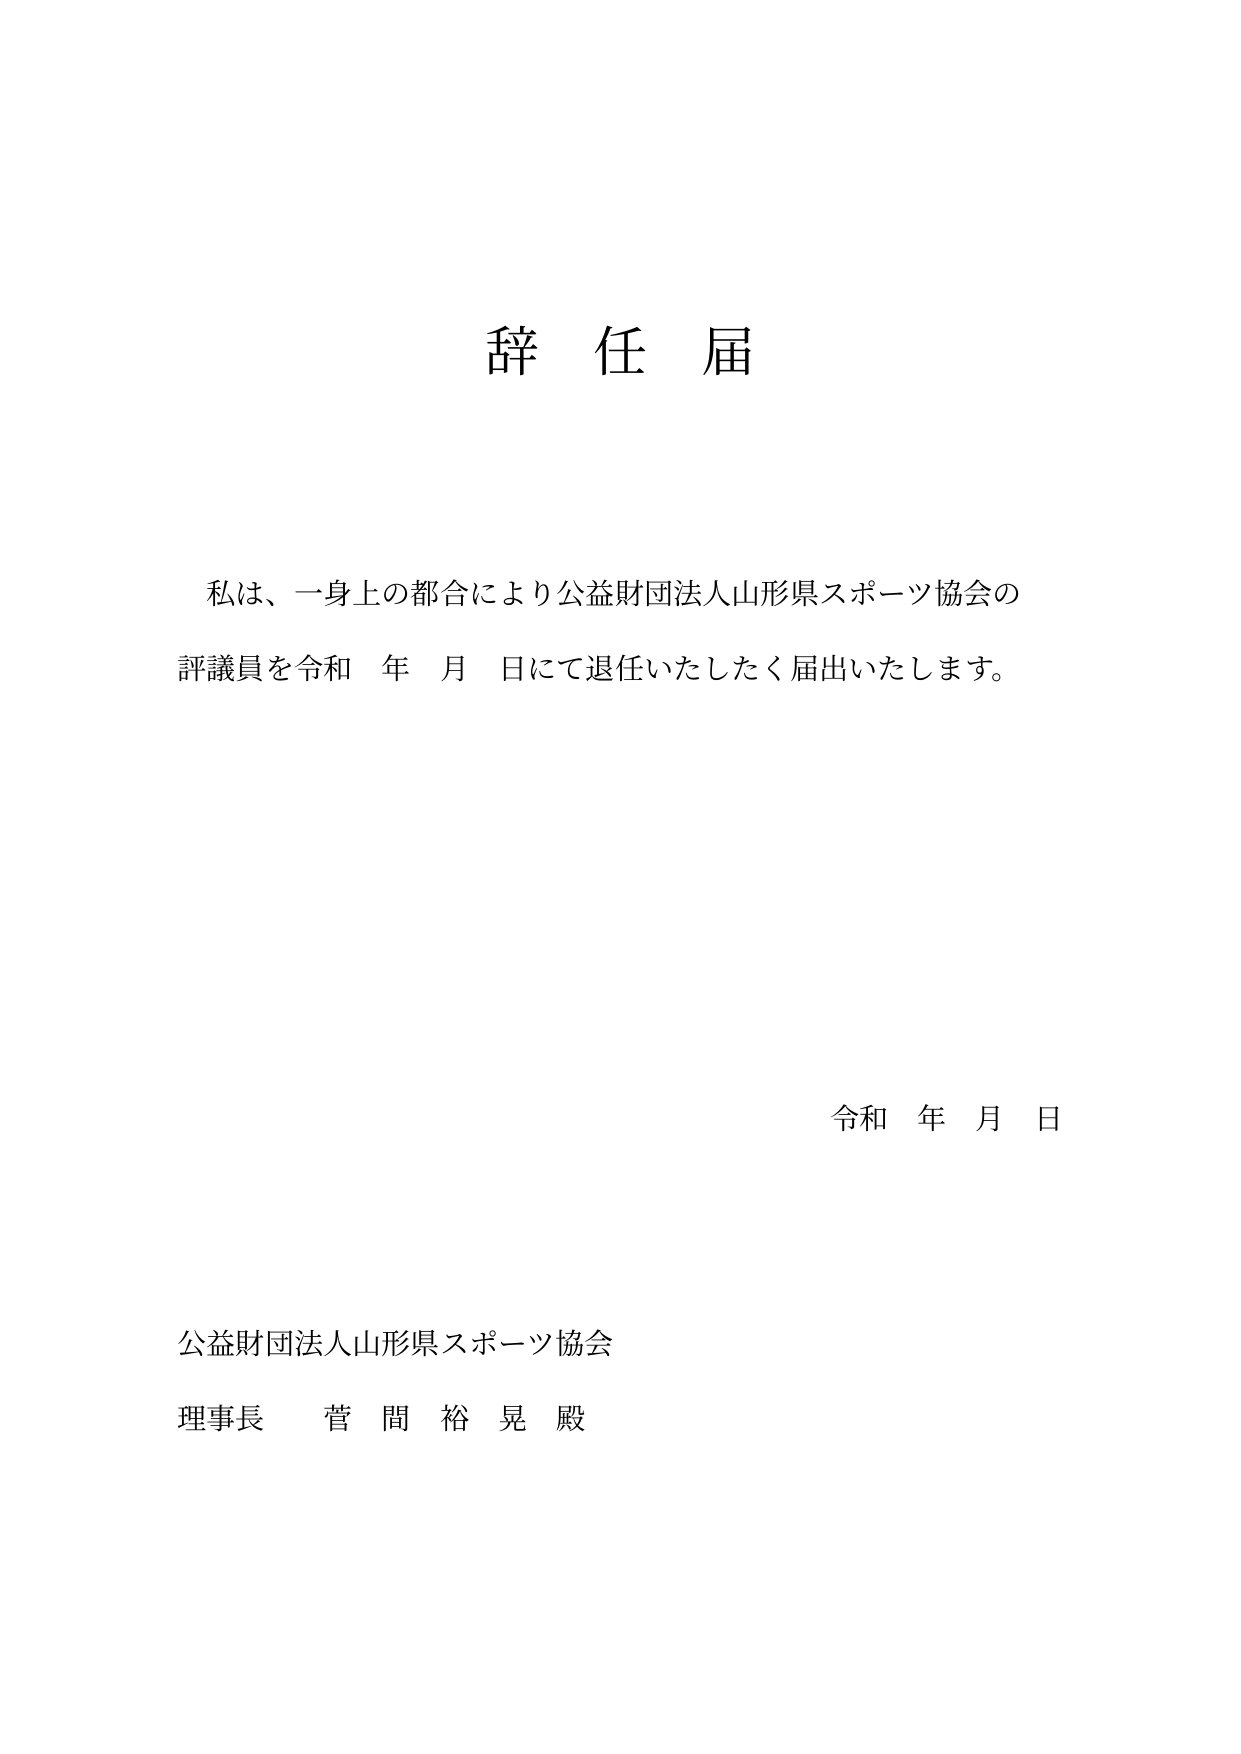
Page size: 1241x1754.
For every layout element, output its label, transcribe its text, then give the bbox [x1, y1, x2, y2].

text 令和 年 月 日 [177, 1079, 1063, 1154]
text 公益財団法人山形県スポーツ協会 [177, 1304, 946, 1379]
text 評議員を令和 年 月 日にて退任いたしたく届出いたします。 [177, 629, 1063, 704]
text 私は、一身上の都合により公益財団法人山形県スポーツ協会の [177, 554, 1063, 629]
text 理事長 菅 間 裕 晃 殿 [177, 1379, 946, 1454]
text 辞 任 届 [177, 292, 1063, 404]
